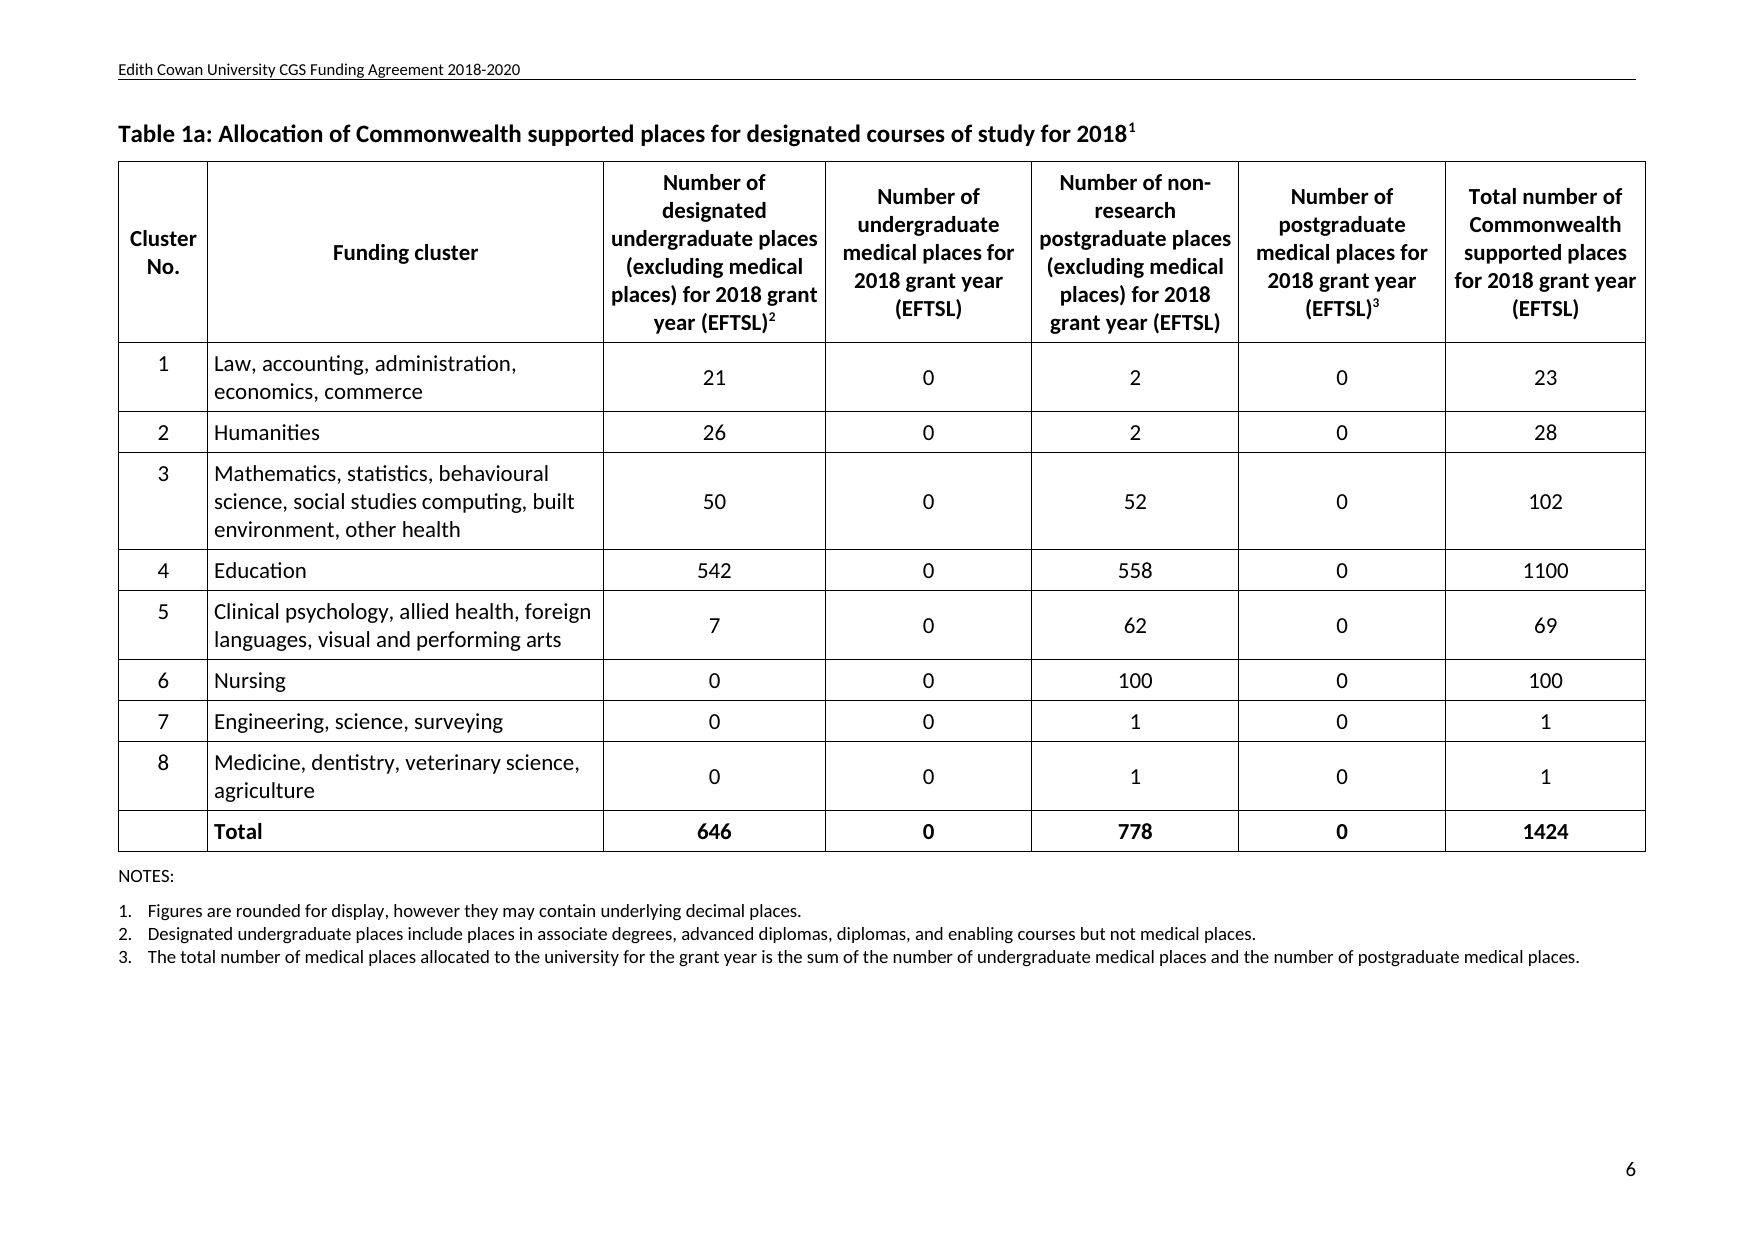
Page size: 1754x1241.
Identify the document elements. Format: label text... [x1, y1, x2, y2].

text 1. Figures are rounded for display, however they may contain underlying decimal places. [118, 900, 1636, 923]
table_cell 0 [1239, 660, 1445, 700]
table_cell 0 [1239, 591, 1445, 659]
table_cell 2 [119, 412, 207, 452]
table_cell 2 [1032, 412, 1238, 452]
table_cell 50 [604, 453, 825, 549]
table_cell Mathematics, statistics, behavioural science, social studies computing, built environment, other health [208, 453, 603, 549]
table_cell 1 [1032, 701, 1238, 741]
table_cell 0 [604, 660, 825, 700]
table_cell 100 [1446, 660, 1645, 700]
table_cell 6 [119, 660, 207, 700]
table_cell 3 [119, 453, 207, 549]
table_cell 0 [1239, 701, 1445, 741]
table_cell 0 [1239, 412, 1445, 452]
table_cell 102 [1446, 453, 1645, 549]
table_cell 558 [1032, 550, 1238, 590]
table_cell 21 [604, 343, 825, 411]
table_cell 5 [119, 591, 207, 659]
table_cell 0 [826, 811, 1031, 851]
table_header Number of undergraduate medical places for 2018 grant year (EFTSL) [826, 162, 1031, 342]
table_header Number of postgraduate medical places for 2018 grant year (EFTSL)3 [1239, 162, 1445, 342]
table_cell Medicine, dentistry, veterinary science, agriculture [208, 742, 603, 810]
table_cell 0 [1239, 550, 1445, 590]
table_cell Total [208, 811, 603, 851]
table_cell 2 [1032, 343, 1238, 411]
table_cell 778 [1032, 811, 1238, 851]
table_cell 0 [826, 742, 1031, 810]
table_cell Education [208, 550, 603, 590]
table_cell 52 [1032, 453, 1238, 549]
table_cell Clinical psychology, allied health, foreign languages, visual and performing arts [208, 591, 603, 659]
table_cell 62 [1032, 591, 1238, 659]
table_cell 26 [604, 412, 825, 452]
table_cell 7 [604, 591, 825, 659]
table_cell 0 [826, 550, 1031, 590]
table_cell Nursing [208, 660, 603, 700]
table_header Funding cluster [208, 162, 603, 342]
table_cell 0 [826, 660, 1031, 700]
table_cell 646 [604, 811, 825, 851]
table_cell Law, accounting, administration, economics, commerce [208, 343, 603, 411]
text Table 1a: Allocation of Commonwealth supported places for designated courses of study for 20181 [118, 118, 1636, 149]
table_cell 0 [604, 742, 825, 810]
table_cell 1 [119, 343, 207, 411]
table_cell 0 [826, 412, 1031, 452]
table_header Total number of Commonwealth supported places for 2018 grant year (EFTSL) [1446, 162, 1645, 342]
table_cell 0 [826, 343, 1031, 411]
table_cell 0 [826, 701, 1031, 741]
table_cell 0 [826, 453, 1031, 549]
table_cell 23 [1446, 343, 1645, 411]
table_cell 0 [1239, 343, 1445, 411]
table_cell 1 [1446, 742, 1645, 810]
table_cell 1424 [1446, 811, 1645, 851]
table_cell 8 [119, 742, 207, 810]
table_cell 0 [1239, 811, 1445, 851]
table_cell 0 [826, 591, 1031, 659]
table_cell 0 [604, 701, 825, 741]
table_cell 1 [1032, 742, 1238, 810]
table_cell 0 [1239, 742, 1445, 810]
table_header Cluster No. [119, 162, 207, 342]
text 2. Designated undergraduate places include places in associate degrees, advanced diplomas, diplomas, and enabling courses but not medical places. [118, 923, 1636, 946]
text 3. The total number of medical places allocated to the university for the grant year is the sum of the number of undergraduate medical places and the number of postgraduate medical places. [118, 946, 1636, 997]
table_cell 7 [119, 701, 207, 741]
table_cell Engineering, science, surveying [208, 701, 603, 741]
table_cell 542 [604, 550, 825, 590]
table_cell 69 [1446, 591, 1645, 659]
table_cell 28 [1446, 412, 1645, 452]
text NOTES: [118, 864, 1636, 887]
table_cell [119, 811, 207, 851]
table_cell 1 [1446, 701, 1645, 741]
table_header Number of non-research postgraduate places (excluding medical places) for 2018 grant year (EFTSL) [1032, 162, 1238, 342]
table_cell Humanities [208, 412, 603, 452]
table_cell 1100 [1446, 550, 1645, 590]
table_header Number of designated undergraduate places (excluding medical places) for 2018 grant year (EFTSL)2 [604, 162, 825, 342]
table_cell 100 [1032, 660, 1238, 700]
table_cell 4 [119, 550, 207, 590]
table_cell 0 [1239, 453, 1445, 549]
